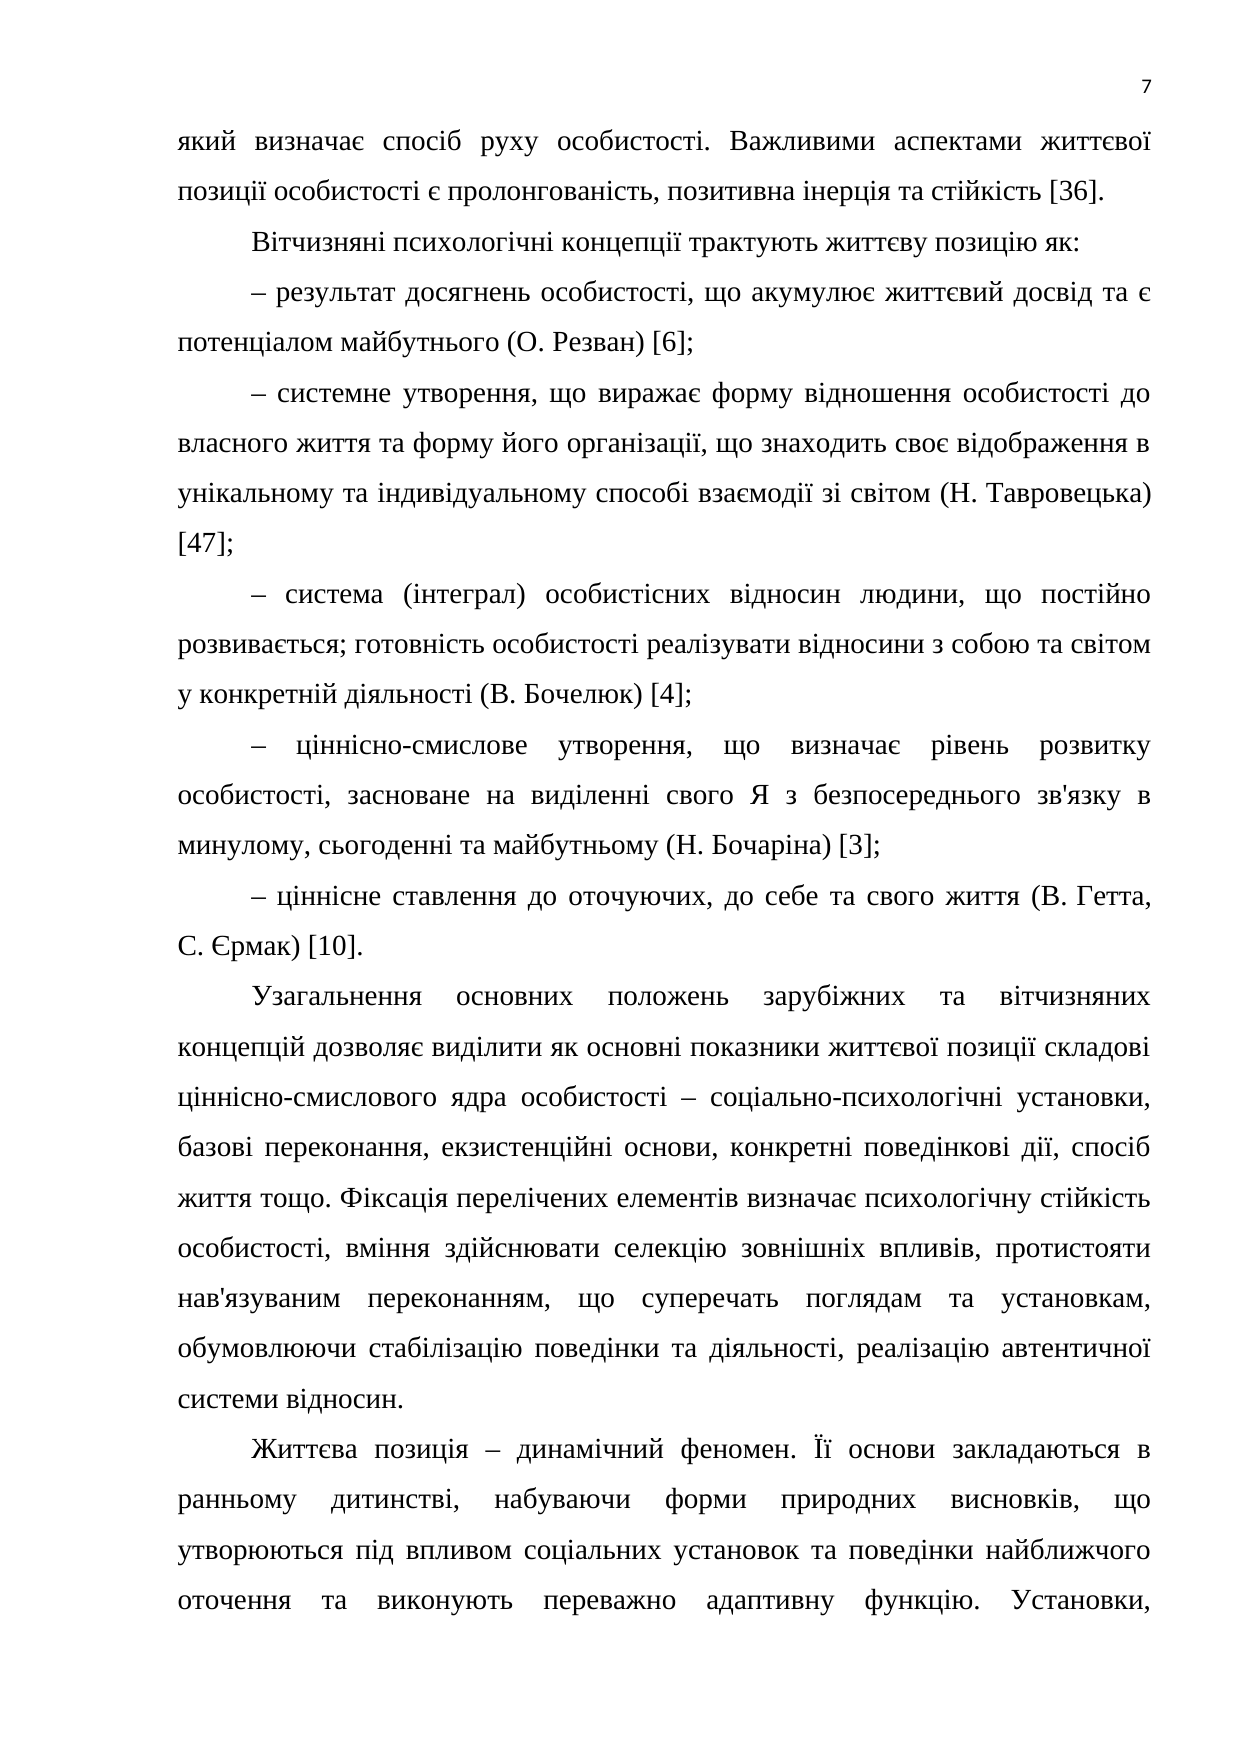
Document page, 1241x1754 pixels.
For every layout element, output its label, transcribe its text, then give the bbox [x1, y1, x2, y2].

text Вітчизняні психологічні концепції трактують життєву позицію як: [177, 224, 1152, 257]
text – ціннісне ставлення до оточуючих, до себе та свого життя (В. Гетта, С. Єрмак) [10]. [177, 878, 1152, 962]
text Узагальнення основних положень зарубіжних та вітчизняних концепцій дозволяє виділити як основні показники життєвої позиції складові ціннісно-смислового ядра особистості – соціально-психологічні установки, базові переконання, екзистенційні основи, конкретні поведінкові дії, спосіб життя тощо. Фіксація перелічених елементів визначає психологічну стійкість особистості, вміння здійснювати селекцію зовнішніх впливів, протистояти нав'язуваним переконанням, що суперечать поглядам та установкам, обумовлюючи стабілізацію поведінки та діяльності, реалізацію автентичної системи відносин. [177, 978, 1152, 1414]
text – системне утворення, що виражає форму відношення особистості до власного життя та форму його організації, що знаходить своє відображення в унікальному та індивідуальному способі взаємодії зі світом (Н. Тавровецька) [47]; [177, 375, 1152, 559]
text – система (інтеграл) особистісних відносин людини, що постійно розвивається; готовність особистості реалізувати відносини з собою та світом у конкретній діяльності (В. Бочелюк) [4]; [177, 576, 1152, 710]
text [177, 1431, 1152, 1616]
text – результат досягнень особистості, що акумулює життєвий досвід та є потенціалом майбутнього (О. Резван) [6]; [177, 274, 1152, 358]
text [177, 123, 1152, 207]
text – ціннісно-смислове утворення, що визначає рівень розвитку особистості, засноване на виділенні свого Я з безпосереднього зв'язку в минулому, сьогоденні та майбутньому (Н. Бочаріна) [3]; [177, 727, 1152, 861]
